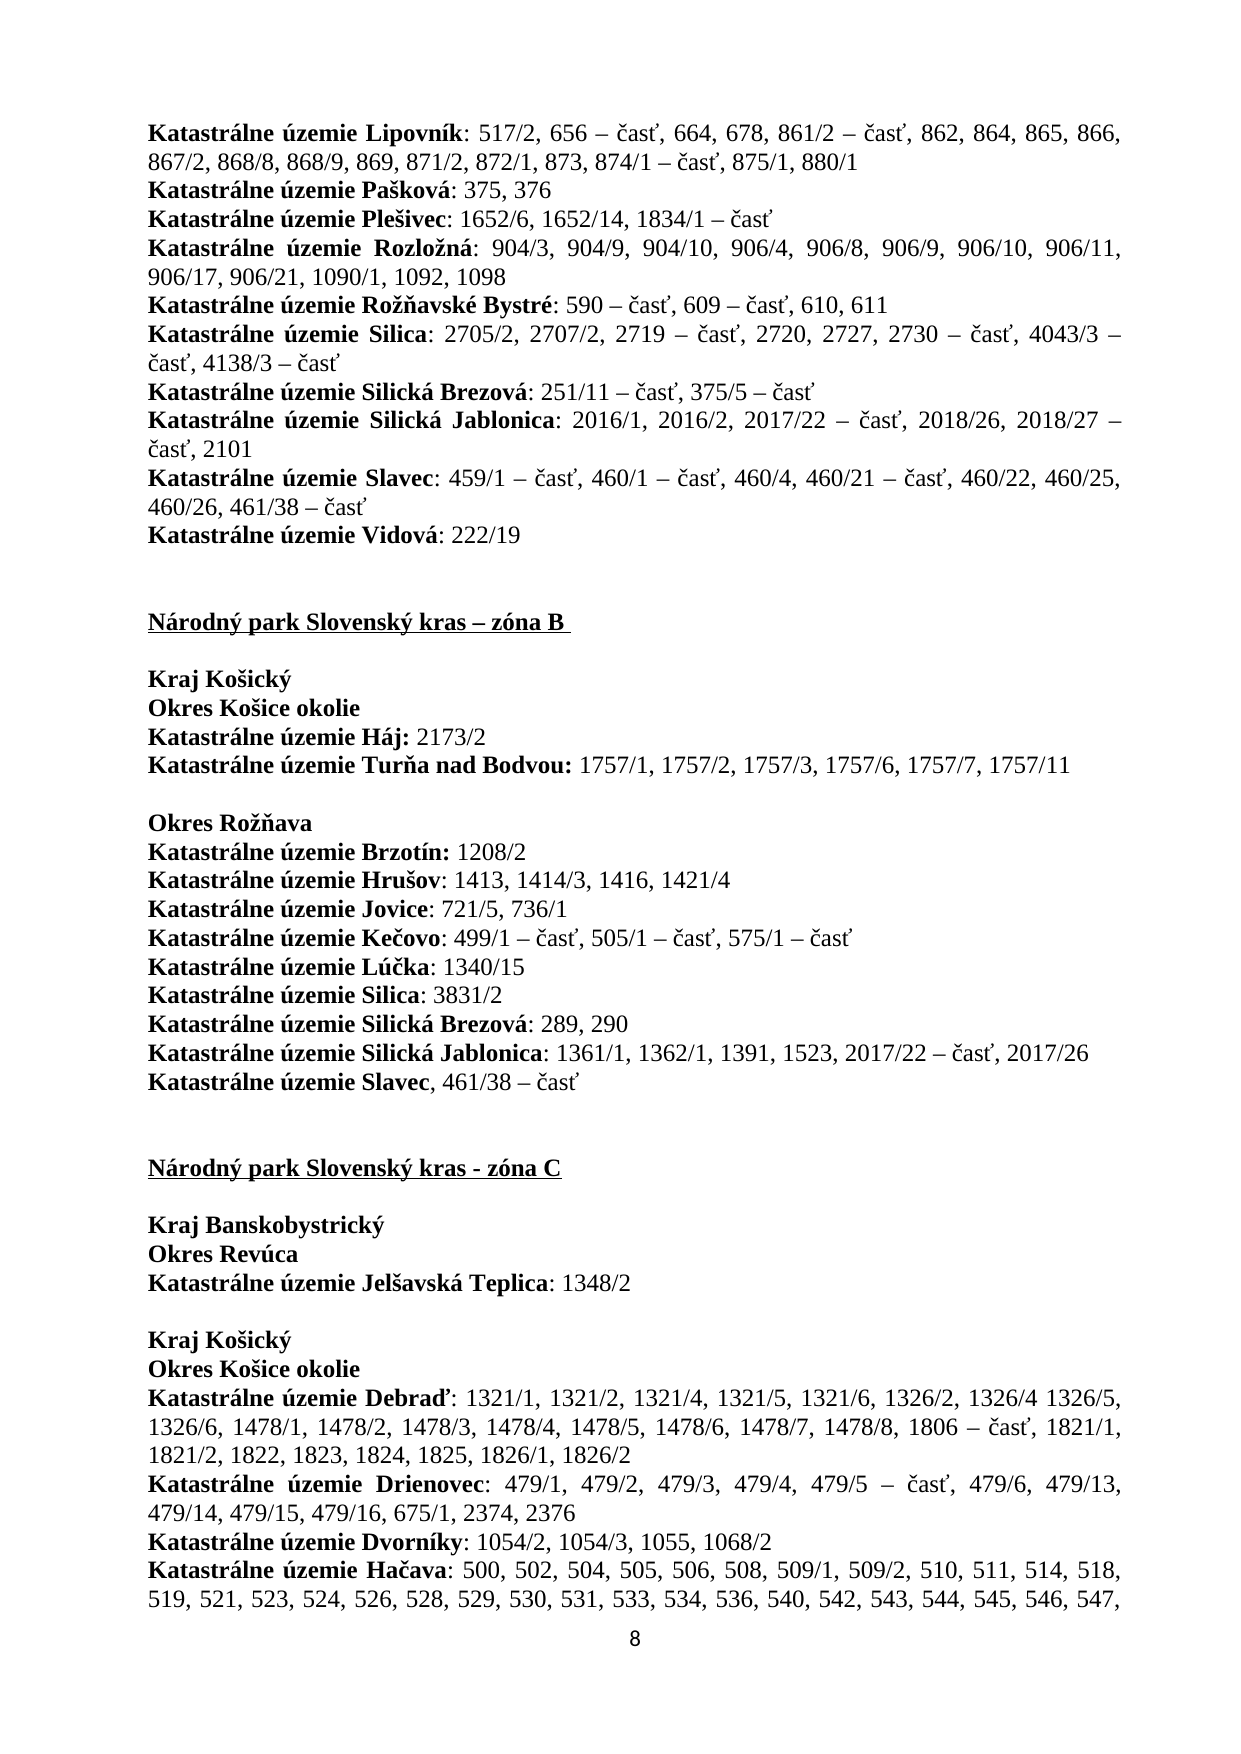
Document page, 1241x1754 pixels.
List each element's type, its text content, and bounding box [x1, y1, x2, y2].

text Kraj Košický [148, 664, 1122, 693]
text Národný park Slovenský kras – zóna B [148, 607, 1122, 636]
text Katastrálne územie Silica: 2705/2, 2707/2, 2719 – časť, 2720, 2727, 2730 – časť, 4043/3 – časť, 4138/3 – časť [148, 319, 1122, 377]
text Katastrálne územie Turňa nad Bodvou: 1757/1, 1757/2, 1757/3, 1757/6, 1757/7, 1757/11 [148, 751, 1122, 779]
text Katastrálne územie Brzotín: 1208/2 [148, 837, 1122, 866]
text Katastrálne územie Silická Brezová: 251/11 – časť, 375/5 – časť [148, 377, 1122, 406]
text Okres Košice okolie [148, 1354, 1122, 1383]
text Katastrálne územie Lúčka: 1340/15 [148, 952, 1122, 981]
text Katastrálne územie Vidová: 222/19 [148, 521, 1122, 549]
text Katastrálne územie Slavec, 461/38 – časť [148, 1067, 1122, 1096]
text Katastrálne územie Debraď: 1321/1, 1321/2, 1321/4, 1321/5, 1321/6, 1326/2, 1326/4 1326/5, 1326/6, 1478/1, 1478/2, 1478/3, 1478/4, 1478/5, 1478/6, 1478/7, 1478/8, 1806 – časť, 1821/1, 1821/2, 1822, 1823, 1824, 1825, 1826/1, 1826/2 [148, 1383, 1122, 1469]
text Katastrálne územie Silica: 3831/2 [148, 981, 1122, 1009]
text Katastrálne územie Jelšavská Teplica: 1348/2 [148, 1268, 1122, 1297]
text Okres Košice okolie [148, 693, 1122, 722]
text Katastrálne územie Háj: 2173/2 [148, 722, 1122, 751]
text Kraj Košický [148, 1326, 1122, 1354]
text Okres Rožňava [148, 808, 1122, 837]
text Katastrálne územie Kečovo: 499/1 – časť, 505/1 – časť, 575/1 – časť [148, 923, 1122, 952]
text Katastrálne územie Pašková: 375, 376 [148, 176, 1122, 204]
text Katastrálne územie Rozložná: 904/3, 904/9, 904/10, 906/4, 906/8, 906/9, 906/10, 906/11, 906/17, 906/21, 1090/1, 1092, 1098 [148, 233, 1122, 291]
text Katastrálne územie Hrušov: 1413, 1414/3, 1416, 1421/4 [148, 866, 1122, 894]
text Katastrálne územie Drienovec: 479/1, 479/2, 479/3, 479/4, 479/5 – časť, 479/6, 479/13, 479/14, 479/15, 479/16, 675/1, 2374, 2376 [148, 1469, 1122, 1527]
text Kraj Banskobystrický [148, 1211, 1122, 1239]
text Katastrálne územie Slavec: 459/1 – časť, 460/1 – časť, 460/4, 460/21 – časť, 460/22, 460/25, 460/26, 461/38 – časť [148, 463, 1122, 521]
text Katastrálne územie Dvorníky: 1054/2, 1054/3, 1055, 1068/2 [148, 1527, 1122, 1556]
text Katastrálne územie Rožňavské Bystré: 590 – časť, 609 – časť, 610, 611 [148, 291, 1122, 319]
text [148, 1556, 1122, 1613]
text Katastrálne územie Silická Jablonica: 1361/1, 1362/1, 1391, 1523, 2017/22 – časť, 2017/26 [148, 1038, 1122, 1067]
text Katastrálne územie Silická Jablonica: 2016/1, 2016/2, 2017/22 – časť, 2018/26, 2018/27 – časť, 2101 [148, 406, 1122, 463]
text Katastrálne územie Plešivec: 1652/6, 1652/14, 1834/1 – časť [148, 204, 1122, 233]
text Katastrálne územie Jovice: 721/5, 736/1 [148, 894, 1122, 923]
text Národný park Slovenský kras - zóna C [148, 1153, 1122, 1182]
text Katastrálne územie Silická Brezová: 289, 290 [148, 1009, 1122, 1038]
text Okres Revúca [148, 1239, 1122, 1268]
text Katastrálne územie Lipovník: 517/2, 656 – časť, 664, 678, 861/2 – časť, 862, 864, 865, 866, 867/2, 868/8, 868/9, 869, 871/2, 872/1, 873, 874/1 – časť, 875/1, 880/1 [148, 118, 1122, 176]
